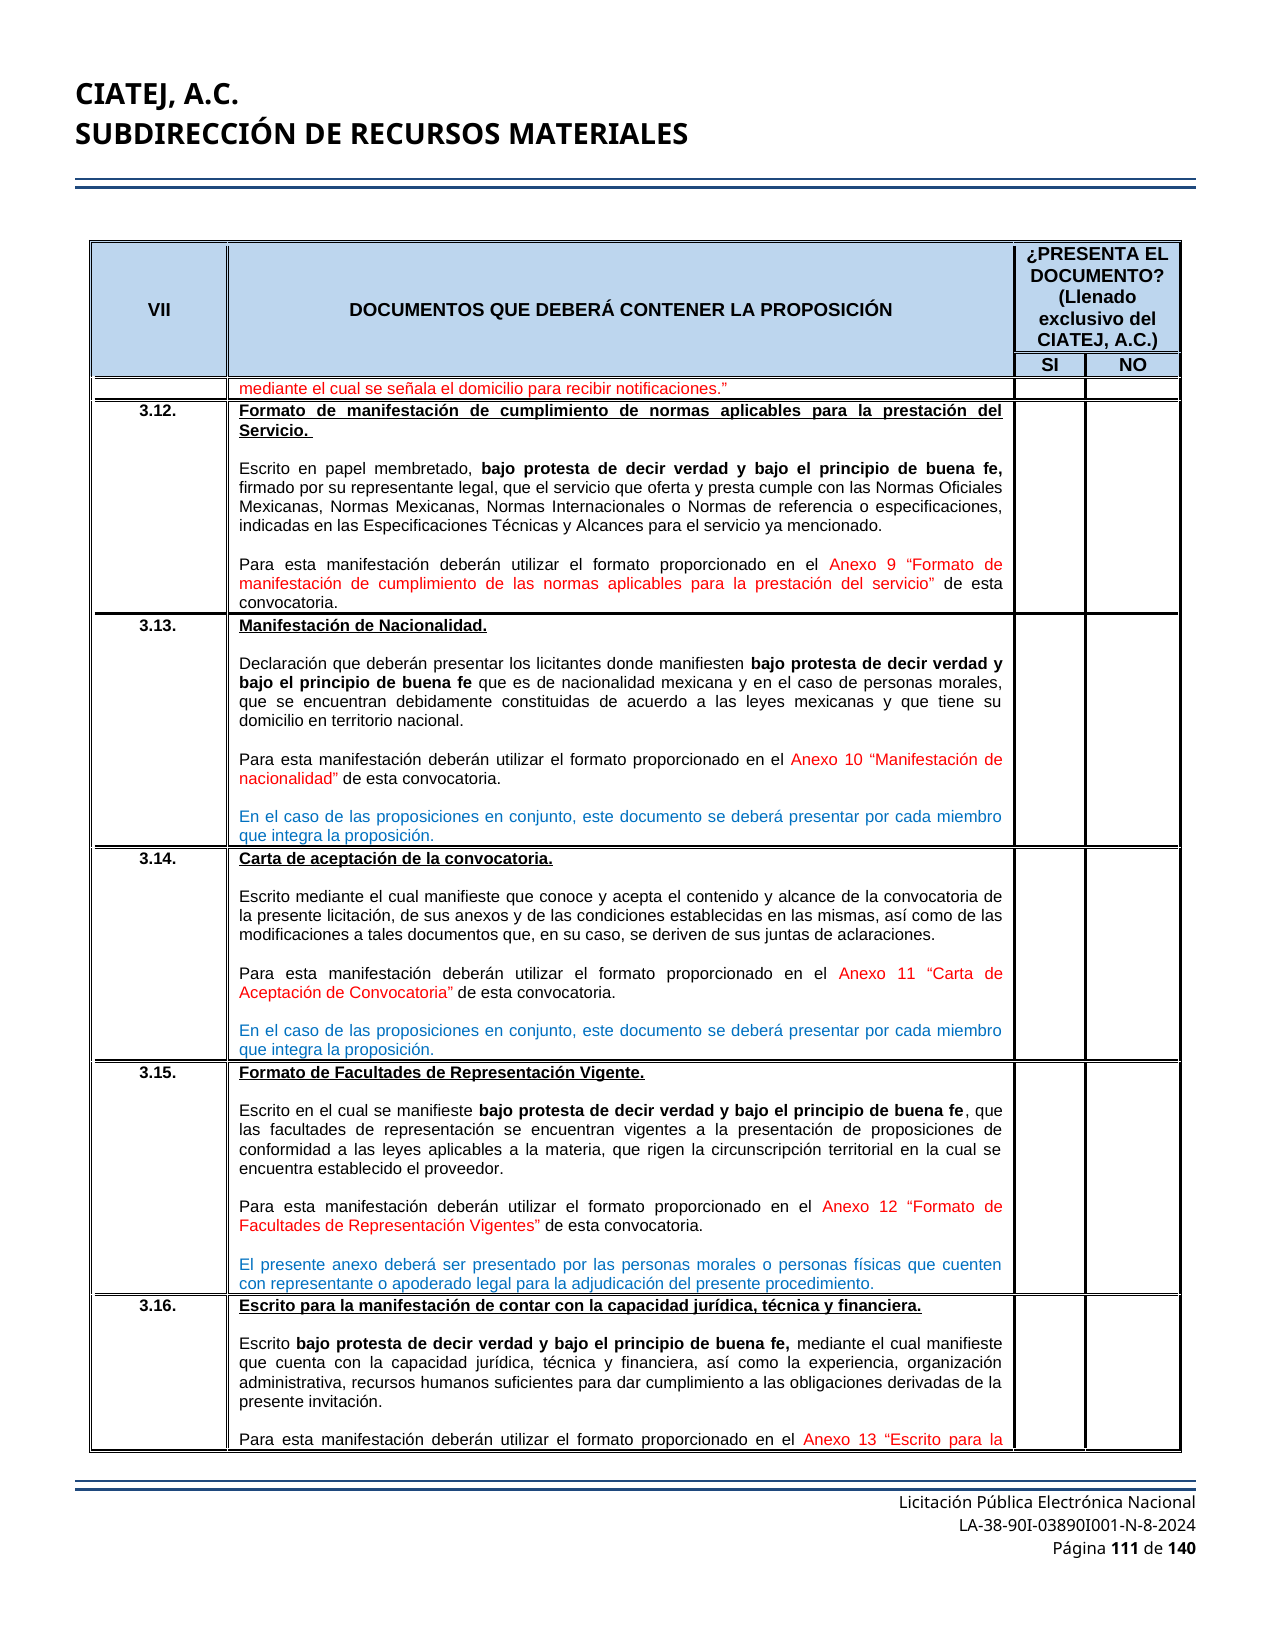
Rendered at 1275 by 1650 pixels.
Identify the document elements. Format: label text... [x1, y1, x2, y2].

table_cell Carta de aceptación de la convocatoria. Escrito mediante el cual manifieste que conoce y acepta el contenido y alcance de la convocatoria de la presente licitación, de sus anexos y de las condiciones establecidas en las mismas, así como de las modificaciones a tales documentos que, en su caso, se deriven de sus juntas de aclaraciones. Para esta manifestación deberán utilizar el formato proporcionado en el Anexo 11 “Carta de Aceptación de Convocatoria” de esta convocatoria. En el caso de las proposiciones en conjunto, este documento se deberá presentar por cada miembro que integra la proposición. [229, 849, 1013, 1059]
table_cell [1014, 1296, 1085, 1449]
table_cell [1016, 615, 1084, 845]
table_cell [92, 1059, 226, 1293]
table_cell [1085, 1293, 1181, 1449]
table_cell [1016, 402, 1084, 612]
table_cell [1087, 398, 1180, 612]
table_cell NO [1085, 351, 1181, 376]
table_cell Manifestación de Nacionalidad. Declaración que deberán presentar los licitantes donde manifiesten bajo protesta de decir verdad y bajo el principio de buena fe que es de nacionalidad mexicana y en el caso de personas morales, que se encuentran debidamente constituidas de acuerdo a las leyes mexicanas y que tiene su domicilio en territorio nacional. Para esta manifestación deberán utilizar el formato proporcionado en el Anexo 10 “Manifestación de nacionalidad” de esta convocatoria. En el caso de las proposiciones en conjunto, este documento se deberá presentar por cada miembro que integra la proposición. [229, 615, 1013, 845]
table_cell [1085, 376, 1181, 398]
table_header ¿PRESENTA EL DOCUMENTO? (Llenado exclusivo del CIATEJ, A.C.) [1014, 243, 1179, 351]
table_cell [1087, 1059, 1180, 1293]
table_cell [1016, 379, 1084, 398]
table_header VII [92, 243, 228, 376]
table_cell [1016, 1063, 1084, 1293]
table_cell [92, 398, 226, 612]
table_cell [1087, 845, 1180, 1059]
table_header DOCUMENTOS QUE DEBERÁ CONTENER LA PROPOSICIÓN [228, 241, 1014, 376]
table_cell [228, 1296, 1014, 1449]
table_cell Formato de manifestación de cumplimiento de normas aplicables para la prestación del Servicio. Escrito en papel membretado, bajo protesta de decir verdad y bajo el principio de buena fe, firmado por su representante legal, que el servicio que oferta y presta cumple con las Normas Oficiales Mexicanas, Normas Mexicanas, Normas Internacionales o Normas de referencia o especificaciones, indicadas en las Especificaciones Técnicas y Alcances para el servicio ya mencionado. Para esta manifestación deberán utilizar el formato proporcionado en el Anexo 9 “Formato de manifestación de cumplimiento de las normas aplicables para la prestación del servicio” de esta convocatoria. [229, 402, 1013, 612]
table_cell Formato de Facultades de Representación Vigente. Escrito en el cual se manifieste bajo protesta de decir verdad y bajo el principio de buena fe, que las facultades de representación se encuentran vigentes a la presentación de proposiciones de conformidad a las leyes aplicables a la materia, que rigen la circunscripción territorial en la cual se encuentra establecido el proveedor. Para esta manifestación deberán utilizar el formato proporcionado en el Anexo 12 “Formato de Facultades de Representación Vigentes” de esta convocatoria. El presente anexo deberá ser presentado por las personas morales o personas físicas que cuenten con representante o apoderado legal para la adjudicación del presente procedimiento. [229, 1063, 1013, 1293]
table_cell [92, 612, 226, 845]
table_cell [1016, 849, 1084, 1059]
table_cell [92, 845, 226, 1059]
table_cell [1087, 612, 1179, 845]
table_cell [90, 1293, 228, 1449]
table_cell SI [1016, 354, 1084, 376]
table_cell [90, 376, 228, 398]
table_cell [229, 379, 1013, 398]
